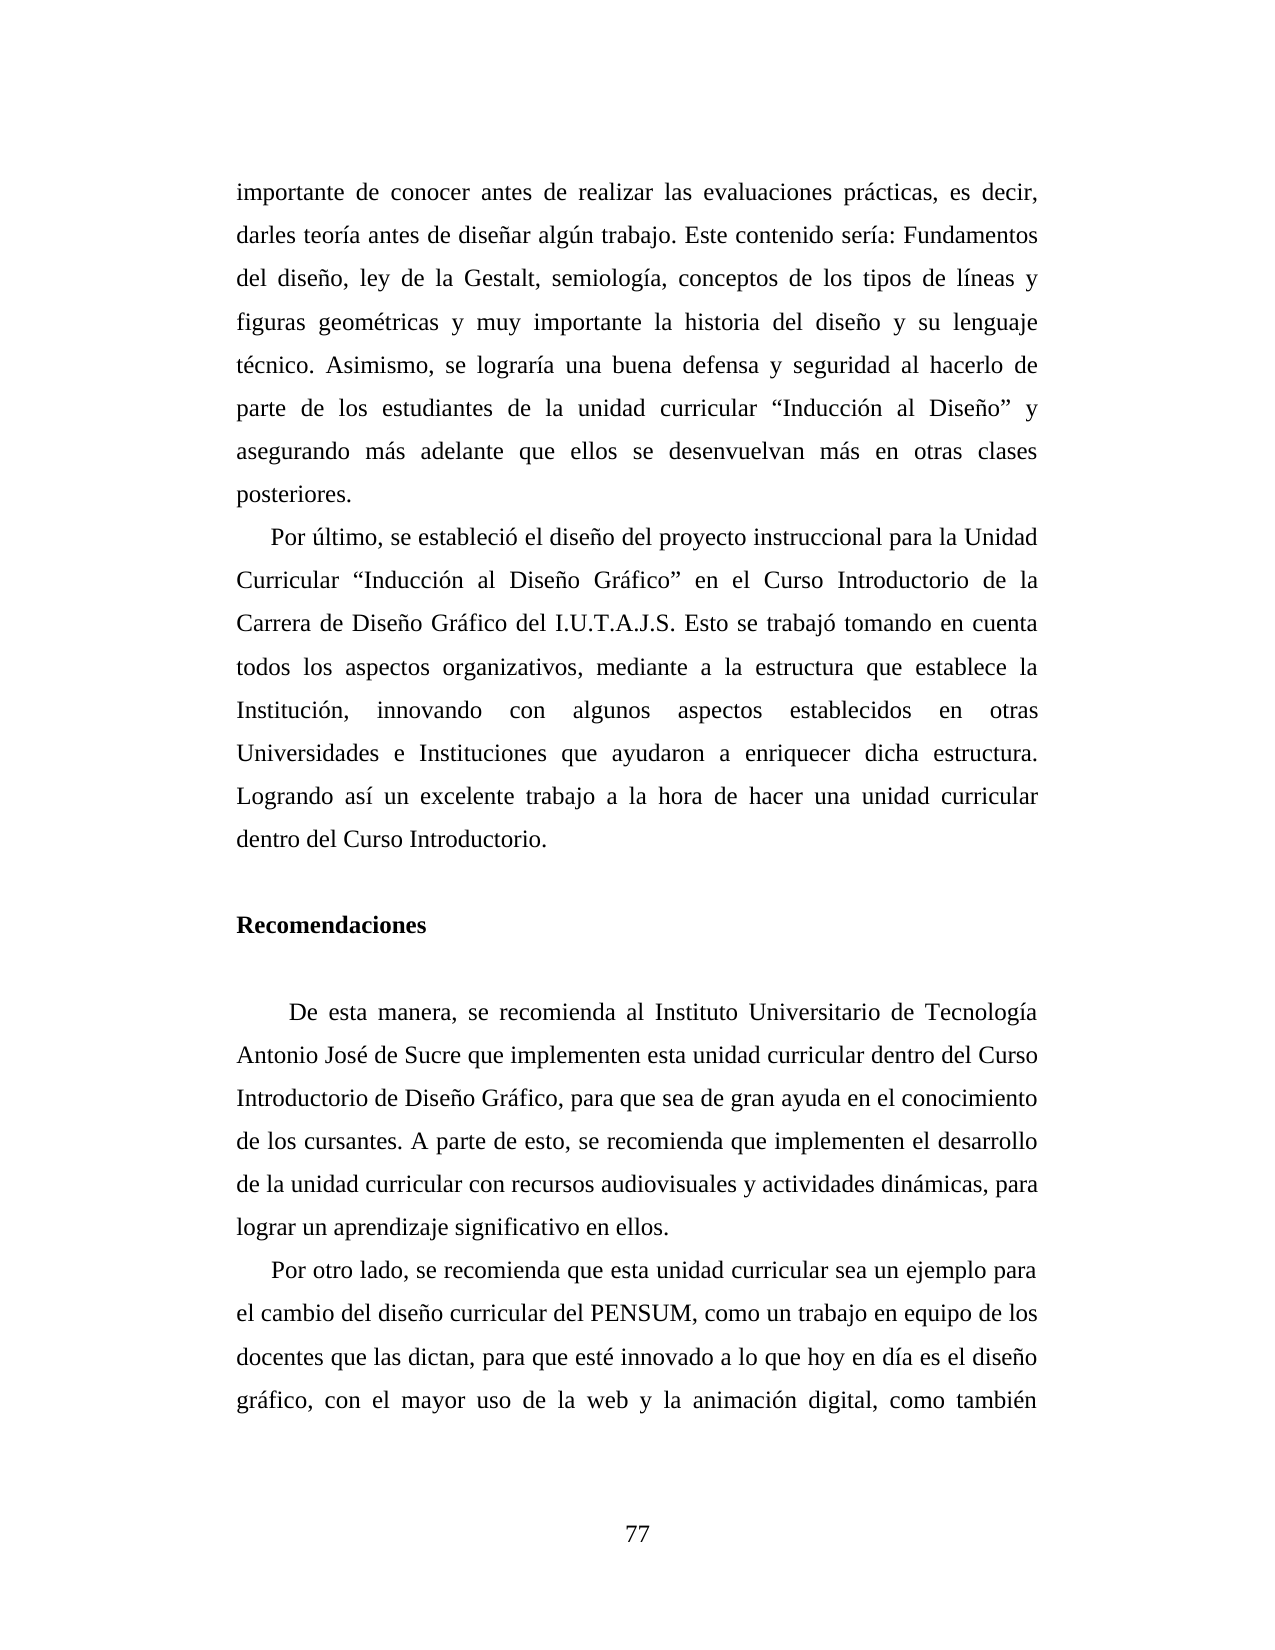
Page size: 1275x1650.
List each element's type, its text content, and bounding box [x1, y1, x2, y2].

text Por último, se estableció el diseño del proyecto instruccional para la Unidad Curricular “Inducción al Diseño Gráfico” en el Curso Introductorio de la Carrera de Diseño Gráfico del I.U.T.A.J.S. Esto se trabajó tomando en cuenta todos los aspectos organizativos, mediante a la estructura que establece la Institución, innovando con algunos aspectos establecidos en otras Universidades e Instituciones que ayudaron a enriquecer dicha estructura. Logrando así un excelente trabajo a la hora de hacer una unidad curricular dentro del Curso Introductorio. [236, 522, 1039, 853]
text Recomendaciones [236, 910, 1039, 939]
text De esta manera, se recomienda al Instituto Universitario de Tecnología Antonio José de Sucre que implementen esta unidad curricular dentro del Curso Introductorio de Diseño Gráfico, para que sea de gran ayuda en el conocimiento de los cursantes. A parte de esto, se recomienda que implementen el desarrollo de la unidad curricular con recursos audiovisuales y actividades dinámicas, para lograr un aprendizaje significativo en ellos. [236, 997, 1039, 1241]
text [236, 1255, 1039, 1413]
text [236, 177, 1039, 508]
